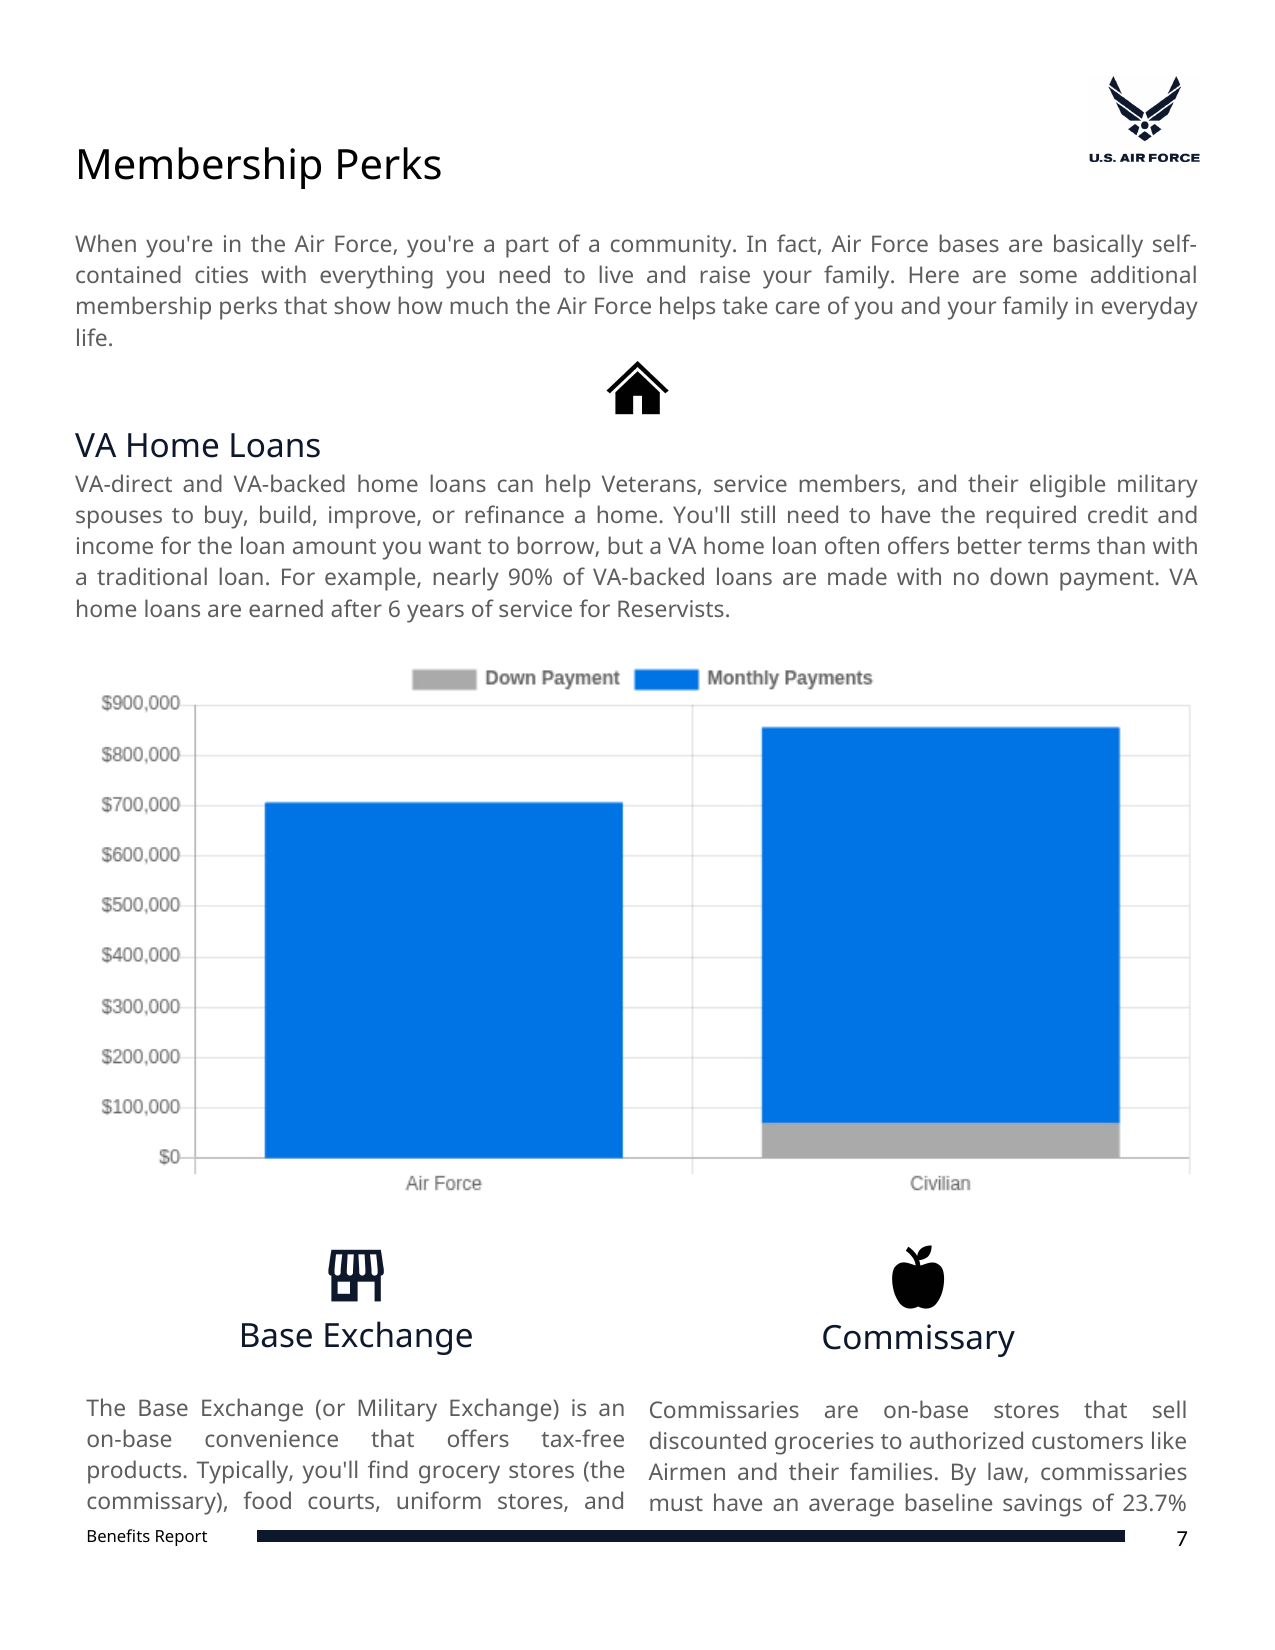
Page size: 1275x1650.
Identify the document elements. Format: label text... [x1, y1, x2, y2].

picture [602, 352, 673, 423]
text VA-direct and VA-backed home loans can help Veterans, service members, and their eligible military spouses to buy, build, improve, or refinance a home. You'll still need to have the required credit and income for the loan amount you want to borrow, but a VA home loan often offers better terms than with a traditional loan. For example, nearly 90% of VA-backed loans are made with no down payment. VA home loans are earned after 6 years of service for Reservists. [75, 468, 1200, 624]
text When you're in the Air Force, you're a part of a community. In fact, Air Force bases are basically self-contained cities with everything you need to live and raise your family. Here are some additional membership perks that show how much the Air Force helps take care of you and your family in everyday life. [75, 196, 1200, 353]
picture [319, 1239, 393, 1312]
picture [93, 655, 1194, 1206]
picture [880, 1239, 956, 1315]
picture [1088, 75, 1200, 135]
subtitle Membership Perks [75, 135, 1200, 192]
text VA Home Loans [75, 422, 1200, 468]
